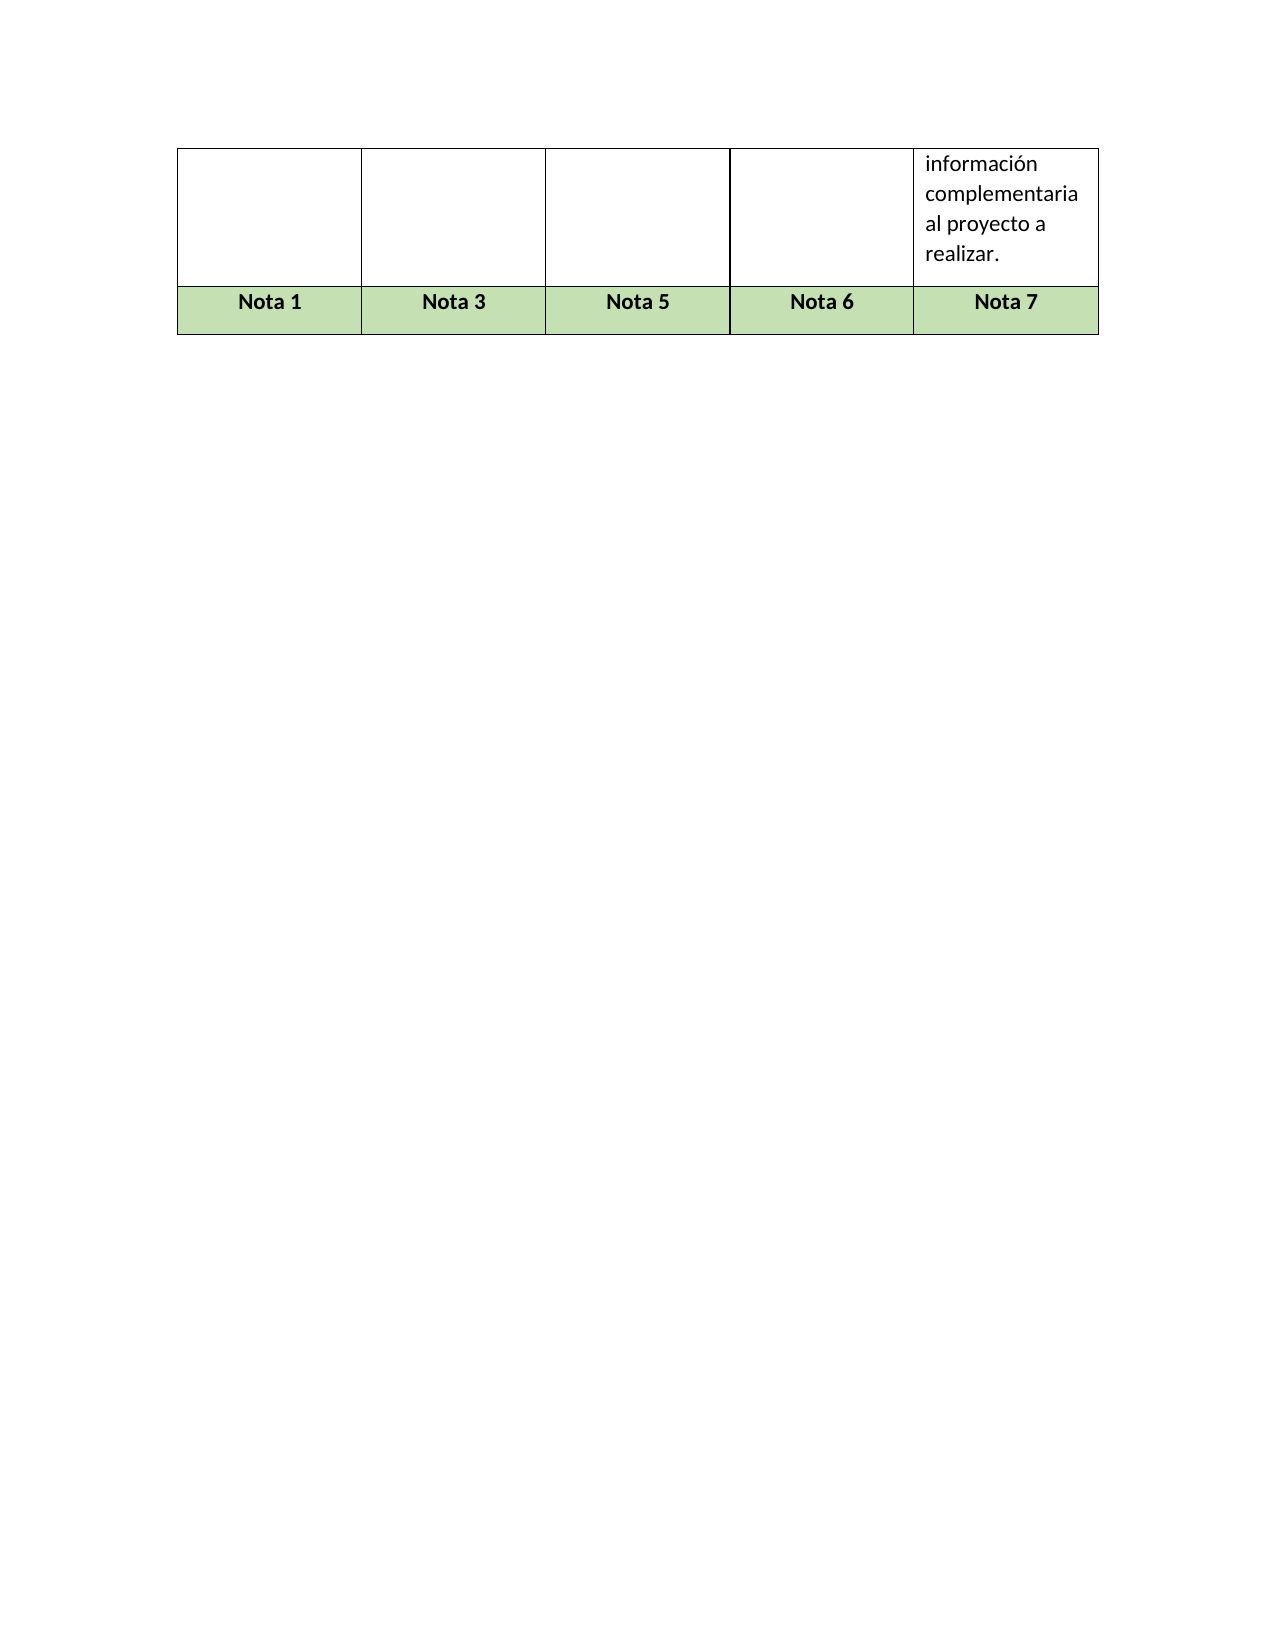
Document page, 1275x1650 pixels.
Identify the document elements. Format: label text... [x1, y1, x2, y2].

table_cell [914, 149, 1098, 286]
table_cell Nota 5 [546, 287, 729, 334]
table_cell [546, 149, 729, 286]
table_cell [178, 149, 361, 286]
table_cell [731, 149, 913, 286]
table_cell Nota 7 [914, 287, 1098, 334]
table_cell Nota 6 [731, 287, 913, 334]
table_cell Nota 3 [362, 287, 545, 334]
table_cell Nota 1 [178, 287, 361, 334]
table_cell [362, 149, 545, 286]
